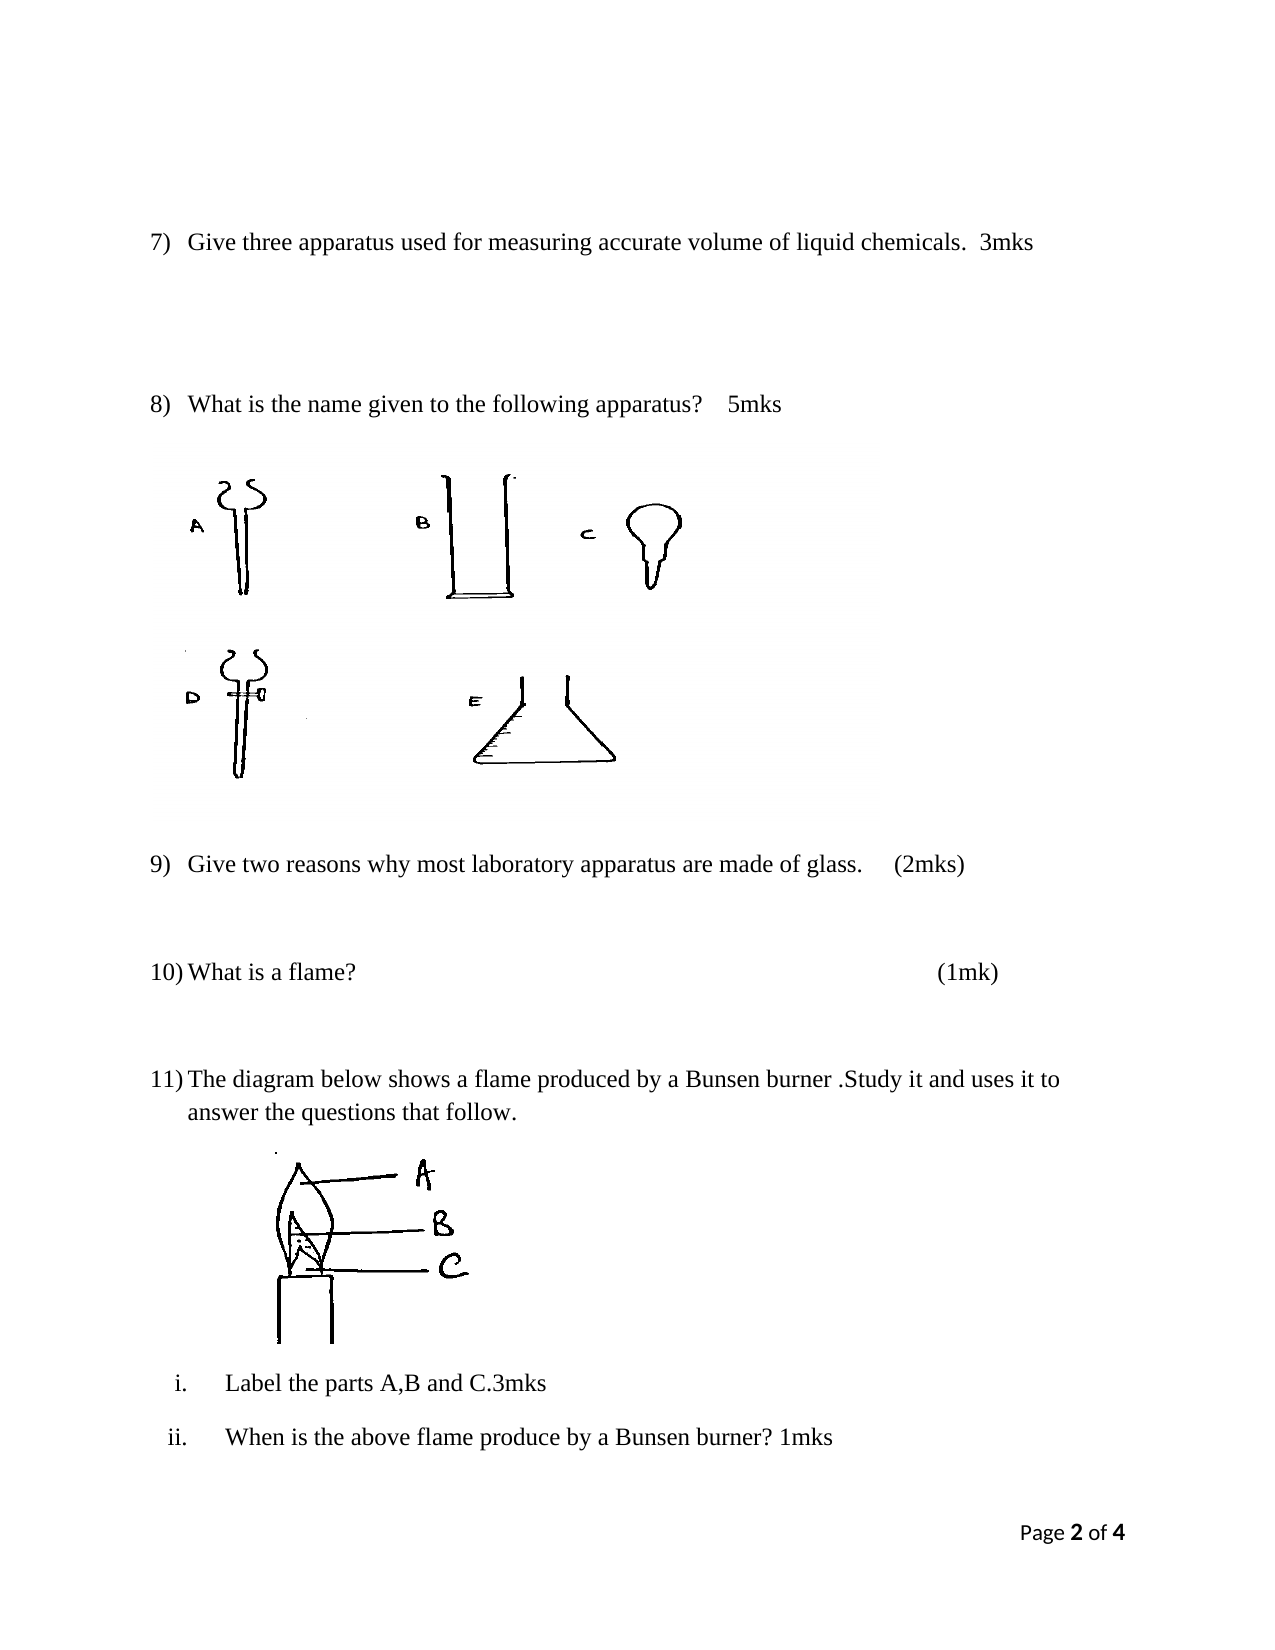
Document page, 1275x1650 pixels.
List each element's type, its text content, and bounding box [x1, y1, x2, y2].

list Give three apparatus used for measuring accurate volume of liquid chemicals. 3mks [150, 227, 1125, 256]
list The diagram below shows a flame produced by a Bunsen burner .Study it and uses it to answer the questions that follow. [150, 1064, 1125, 1126]
list Label the parts A,B and C.3mks [187, 1368, 1125, 1397]
list Give two reasons why most laboratory apparatus are made of glass. (2mks) [150, 849, 1125, 878]
list When is the above flame produce by a Bunsen burner? 1mks [187, 1422, 1125, 1451]
list What is the name given to the following apparatus? 5mks [150, 389, 1125, 417]
list What is a flame? (1mk) [150, 957, 1125, 985]
